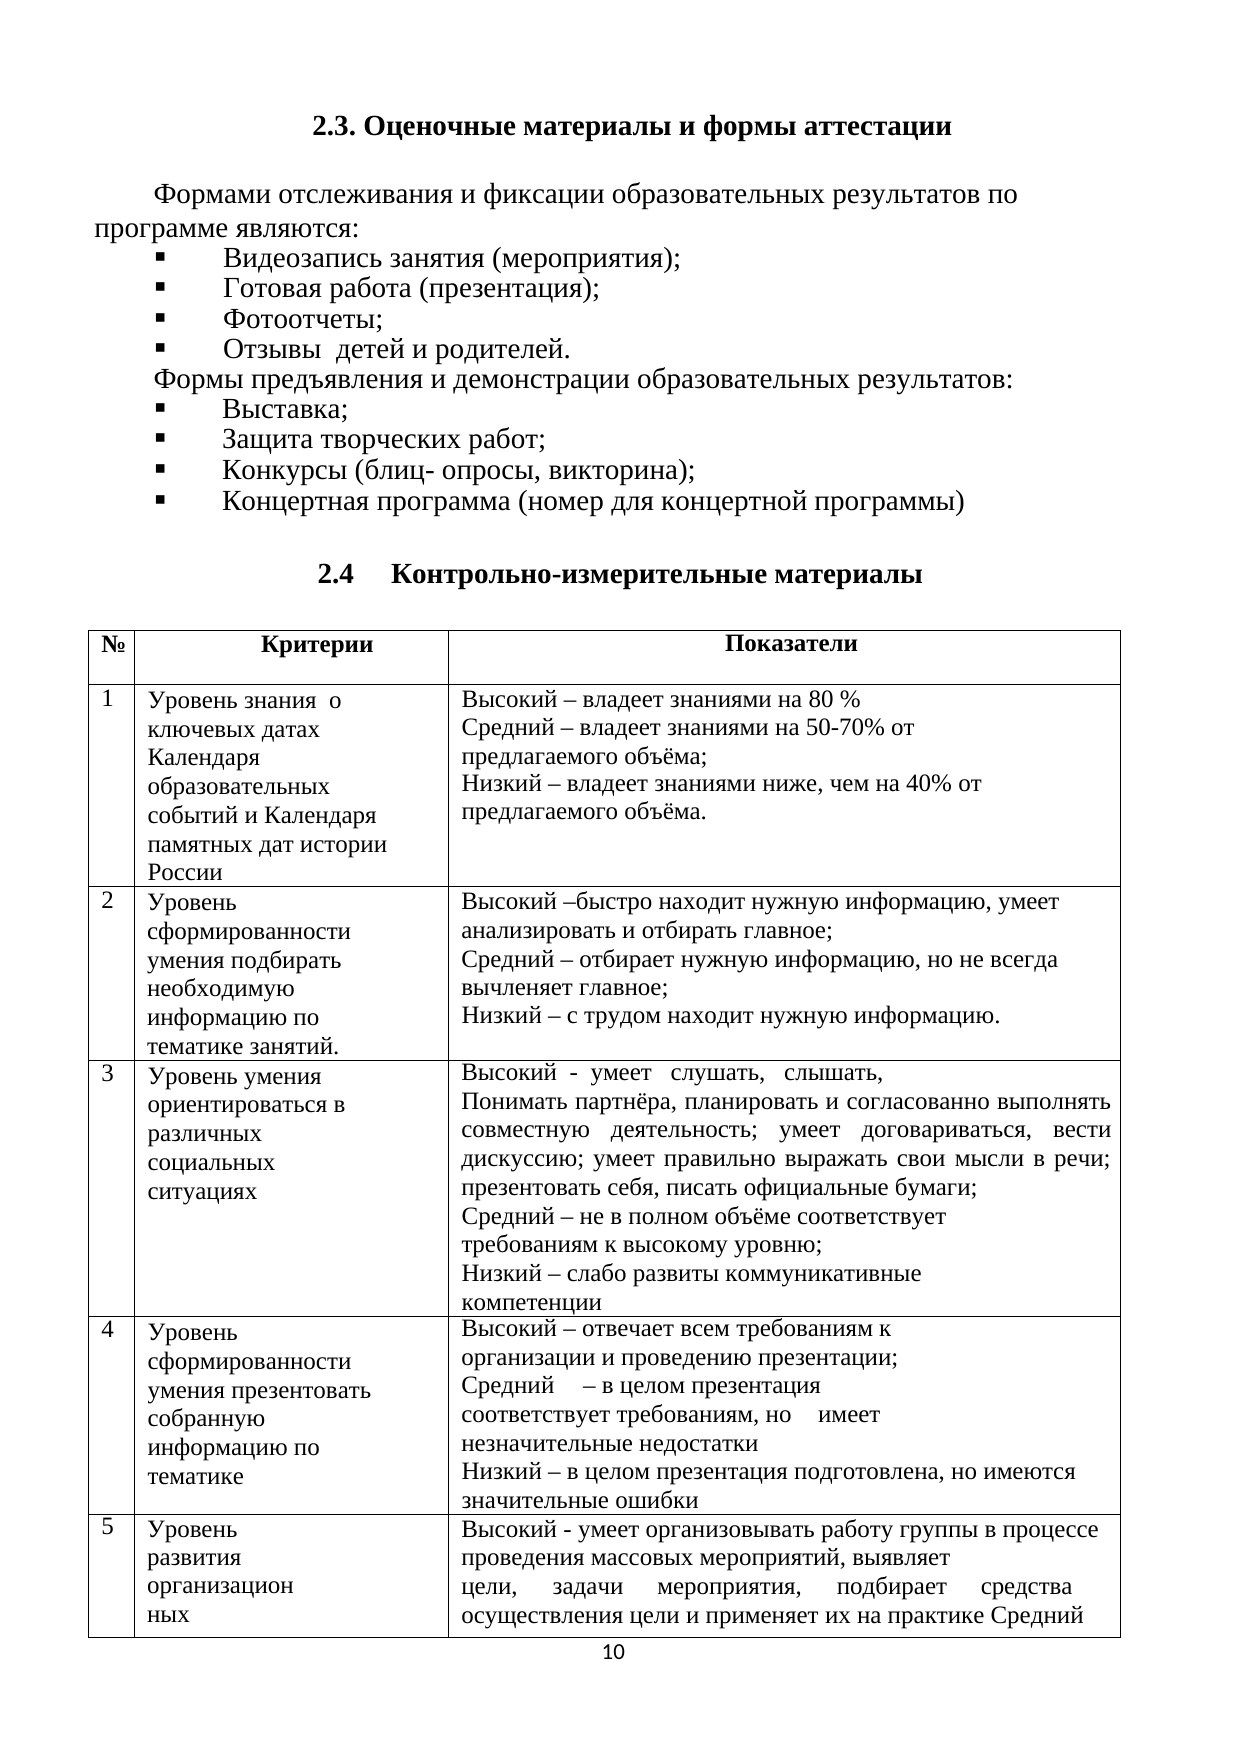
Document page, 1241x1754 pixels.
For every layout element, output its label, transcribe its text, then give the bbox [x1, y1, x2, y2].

table_header № [89, 631, 134, 684]
table_cell 3 [89, 1061, 134, 1316]
list Видеозапись занятия (мероприятия); [94, 243, 1176, 273]
list Фотоотчеты; [94, 304, 1176, 334]
list Концертная программа (номер для концертной программы) [94, 486, 1176, 516]
table_cell Высокий – отвечает всем требованиям к организации и проведению презентации; Средний – в целом презентация соответствует требованиям, но имеет незначительные недостатки Низкий – в целом презентация подготовлена, но имеются значительные ошибки [449, 1317, 1120, 1514]
text 2.4 Контрольно-измерительные материалы [65, 556, 1176, 590]
text 2.3. Оценочные материалы и формы аттестации [89, 108, 1176, 142]
table_cell 2 [89, 887, 134, 1060]
table_cell Уровень сформированности умения подбирать необходимую информацию по тематике занятий. [135, 887, 448, 1060]
table_cell Высокий – владеет знаниями на 80 % Средний – владеет знаниями на 50-70% от предлагаемого объёма; Низкий – владеет знаниями ниже, чем на 40% от предлагаемого объёма. [449, 685, 1120, 886]
text Формы предъявления и демонстрации образовательных результатов: [94, 365, 1176, 394]
table_cell Уровень умения ориентироваться в различных социальных ситуациях [135, 1061, 448, 1316]
table_cell Уровень сформированности умения презентовать собранную информацию по тематике [135, 1317, 448, 1514]
table_cell 5 [89, 1515, 134, 1637]
table_header Показатели [449, 631, 1120, 684]
table_cell Высокий –быстро находит нужную информацию, умеет анализировать и отбирать главное; Средний – отбирает нужную информацию, но не всегда вычленяет главное; Низкий – с трудом находит нужную информацию. [449, 887, 1120, 1060]
list Выставка; [94, 394, 1176, 424]
list Защита творческих работ; [94, 424, 1176, 455]
table_cell Уровень знания о ключевых датах Календаря образовательных событий и Календаря памятных дат истории России [135, 685, 448, 886]
table_cell 1 [89, 685, 134, 886]
text Формами отслеживания и фиксации образовательных результатов по программе являются: [94, 176, 1152, 243]
list Отзывы детей и родителей. [94, 334, 1176, 365]
table_header Критерии [135, 631, 448, 684]
list Готовая работа (презентация); [94, 273, 1176, 304]
table_cell Высокий - умеет слушать, слышать, Понимать партнёра, планировать и согласованно выполнять совместную деятельность; умеет договариваться, вести дискуссию; умеет правильно выражать свои мысли в речи; презентовать себя, писать официальные бумаги; Средний – не в полном объёме соответствует требованиям к высокому уровню; Низкий – слабо развиты коммуникативные компетенции [449, 1061, 1120, 1316]
table_cell 4 [89, 1317, 134, 1514]
list Конкурсы (блиц- опросы, викторина); [94, 455, 1176, 486]
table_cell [449, 1515, 1120, 1637]
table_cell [135, 1515, 448, 1637]
